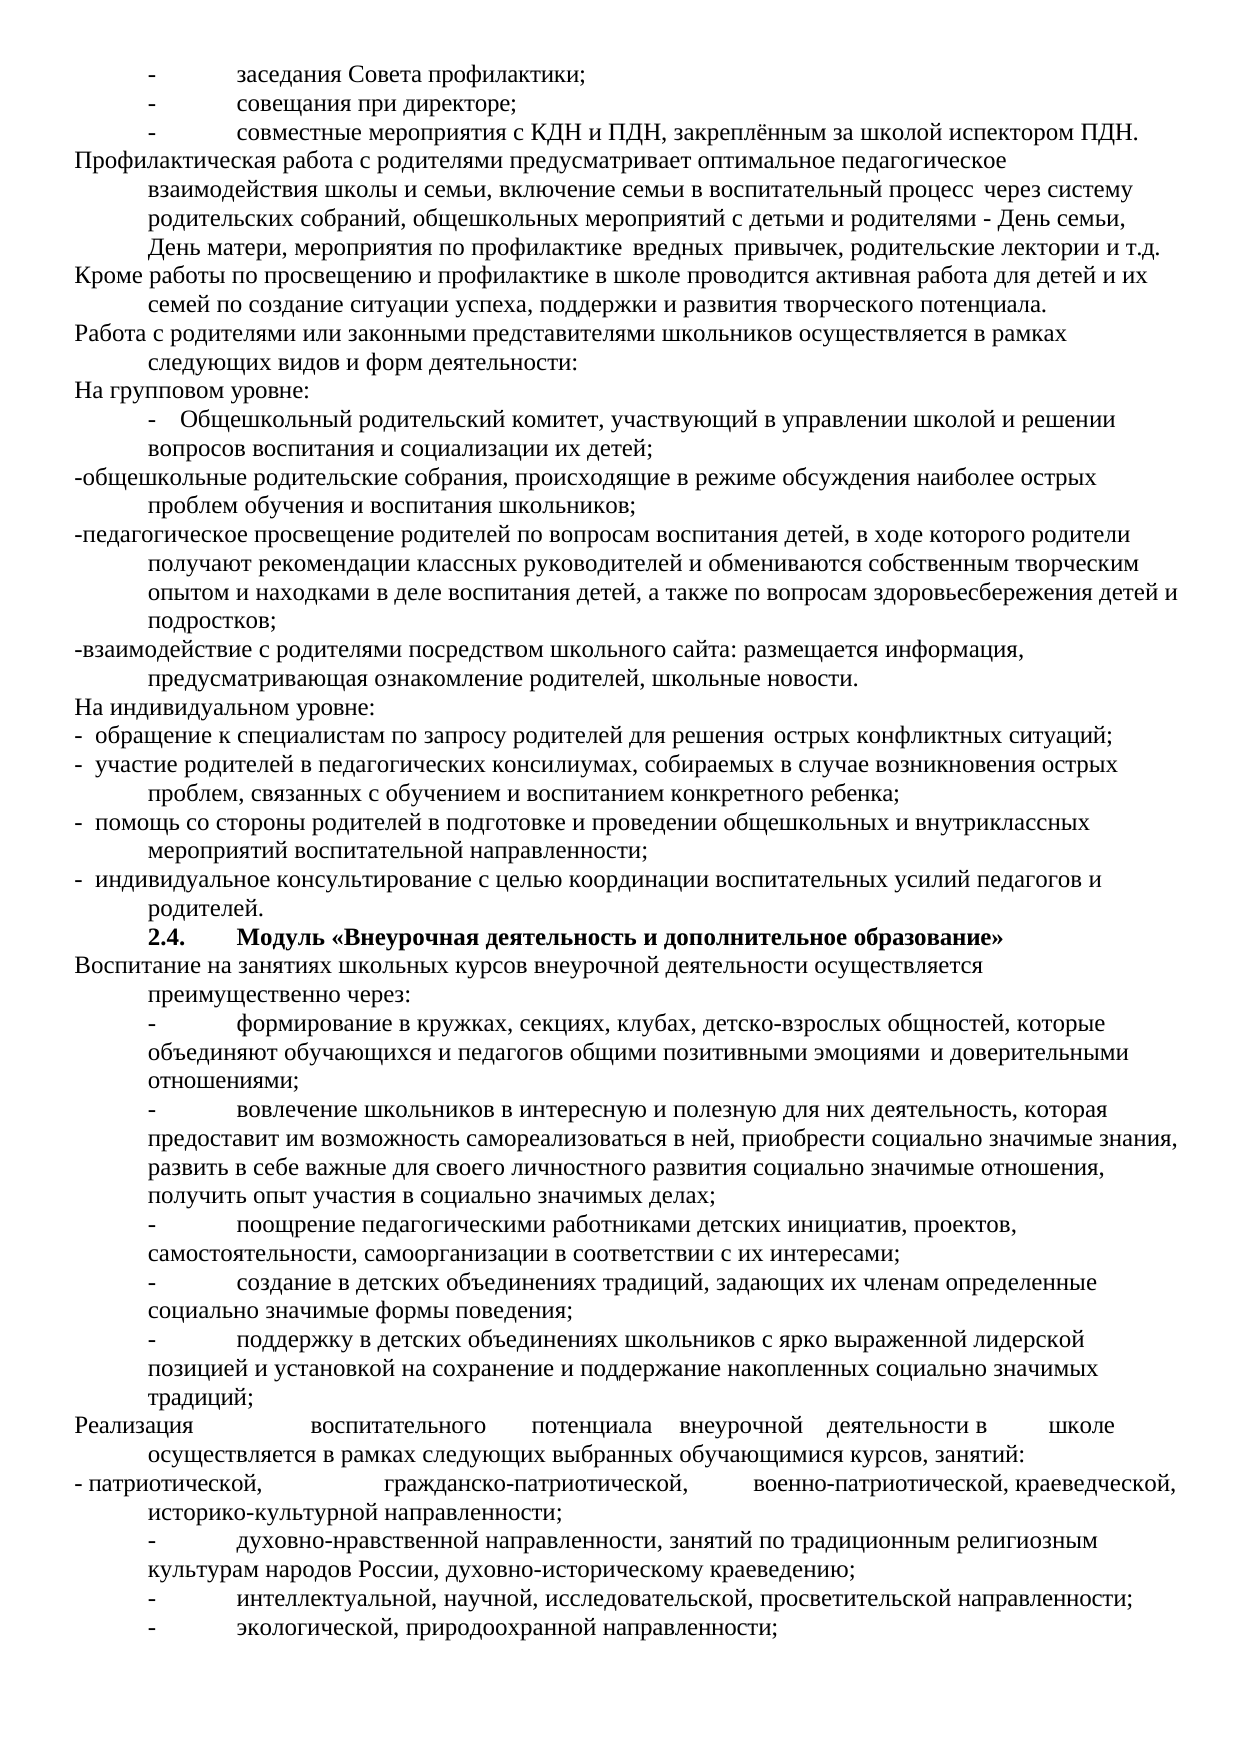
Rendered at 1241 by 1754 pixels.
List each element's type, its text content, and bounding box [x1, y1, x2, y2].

text Воспитание на занятиях школьных курсов внеурочной деятельности осуществляется преимущественно через: [74, 950, 1181, 1008]
list - помощь со стороны родителей в подготовке и проведении общешкольных и внутриклассных мероприятий воспитательной направленности; [74, 807, 1181, 864]
list поощрение педагогическими работниками детских инициатив, проектов, самостоятельности, самоорганизации в соответствии с их интересами; [148, 1209, 1181, 1267]
list вовлечение школьников в интересную и полезную для них деятельность, которая предоставит им возможность самореализоваться в ней, приобрести социально значимые знания, развить в себе важные для своего личностного развития социально значимые отношения, получить опыт участия в социально значимых делах; [148, 1094, 1181, 1209]
list - индивидуальное консультирование с целью координации воспитательных усилий педагогов и родителей. [74, 864, 1181, 922]
list интеллектуальной, научной, исследовательской, просветительской направленности; [148, 1583, 1181, 1612]
list создание в детских объединениях традиций, задающих их членам определенные социально значимые формы поведения; [148, 1267, 1181, 1324]
text Профилактическая работа с родителями предусматривает оптимальное педагогическое взаимодействия школы и семьи, включение семьи в воспитательный процесс через систему родительских собраний, общешкольных мероприятий с детьми и родителями - День семьи, День матери, мероприятия по профилактике вредных привычек, родительские лектории и т.д. [74, 145, 1181, 260]
text Реализация воспитательного потенциала внеурочной деятельности в школе осуществляется в рамках следующих выбранных обучающимися курсов, занятий: [74, 1410, 1181, 1468]
list совещания при директоре; [148, 88, 1181, 117]
list - участие родителей в педагогических консилиумах, собираемых в случае возникновения острых проблем, связанных с обучением и воспитанием конкретного ребенка; [74, 749, 1181, 807]
list формирование в кружках, секциях, клубах, детско-взрослых общностей, которые объединяют обучающихся и педагогов общими позитивными эмоциями и доверительными отношениями; [148, 1008, 1181, 1094]
text На индивидуальном уровне: [74, 692, 1181, 720]
text -взаимодействие с родителями посредством школьного сайта: размещается информация, предусматривающая ознакомление родителей, школьные новости. [74, 634, 1181, 692]
text На групповом уровне: [74, 375, 1181, 404]
text -общешкольные родительские собрания, происходящие в режиме обсуждения наиболее острых проблем обучения и воспитания школьников; [74, 462, 1181, 519]
text - патриотической, гражданско-патриотической, военно-патриотической, краеведческой, историко-культурной направленности; [74, 1468, 1181, 1525]
list совместные мероприятия с КДН и ПДН, закреплённым за школой испектором ПДН. [148, 117, 1181, 145]
list Общешкольный родительский комитет, участвующий в управлении школой и решении вопросов воспитания и социализации их детей; [148, 404, 1181, 462]
list поддержку в детских объединениях школьников с ярко выраженной лидерской позицией и установкой на сохранение и поддержание накопленных социально значимых традиций; [148, 1324, 1181, 1410]
text Работа с родителями или законными представителями школьников осуществляется в рамках следующих видов и форм деятельности: [74, 318, 1181, 375]
text Кроме работы по просвещению и профилактике в школе проводится активная работа для детей и их семей по создание ситуации успеха, поддержки и развития творческого потенциала. [74, 260, 1181, 318]
list - обращение к специалистам по запросу родителей для решения острых конфликтных ситуаций; [74, 720, 1181, 749]
list экологической, природоохранной направленности; [148, 1612, 1181, 1640]
list заседания Совета профилактики; [148, 59, 1181, 88]
list духовно-нравственной направленности, занятий по традиционным религиозным культурам народов России, духовно-историческому краеведению; [148, 1525, 1181, 1583]
text -педагогическое просвещение родителей по вопросам воспитания детей, в ходе которого родители получают рекомендации классных руководителей и обмениваются собственным творческим опытом и находками в деле воспитания детей, а также по вопросам здоровьесбережения детей и подростков; [74, 519, 1181, 634]
subtitle Модуль «Внеурочная деятельность и дополнительное образование» [148, 922, 1181, 950]
